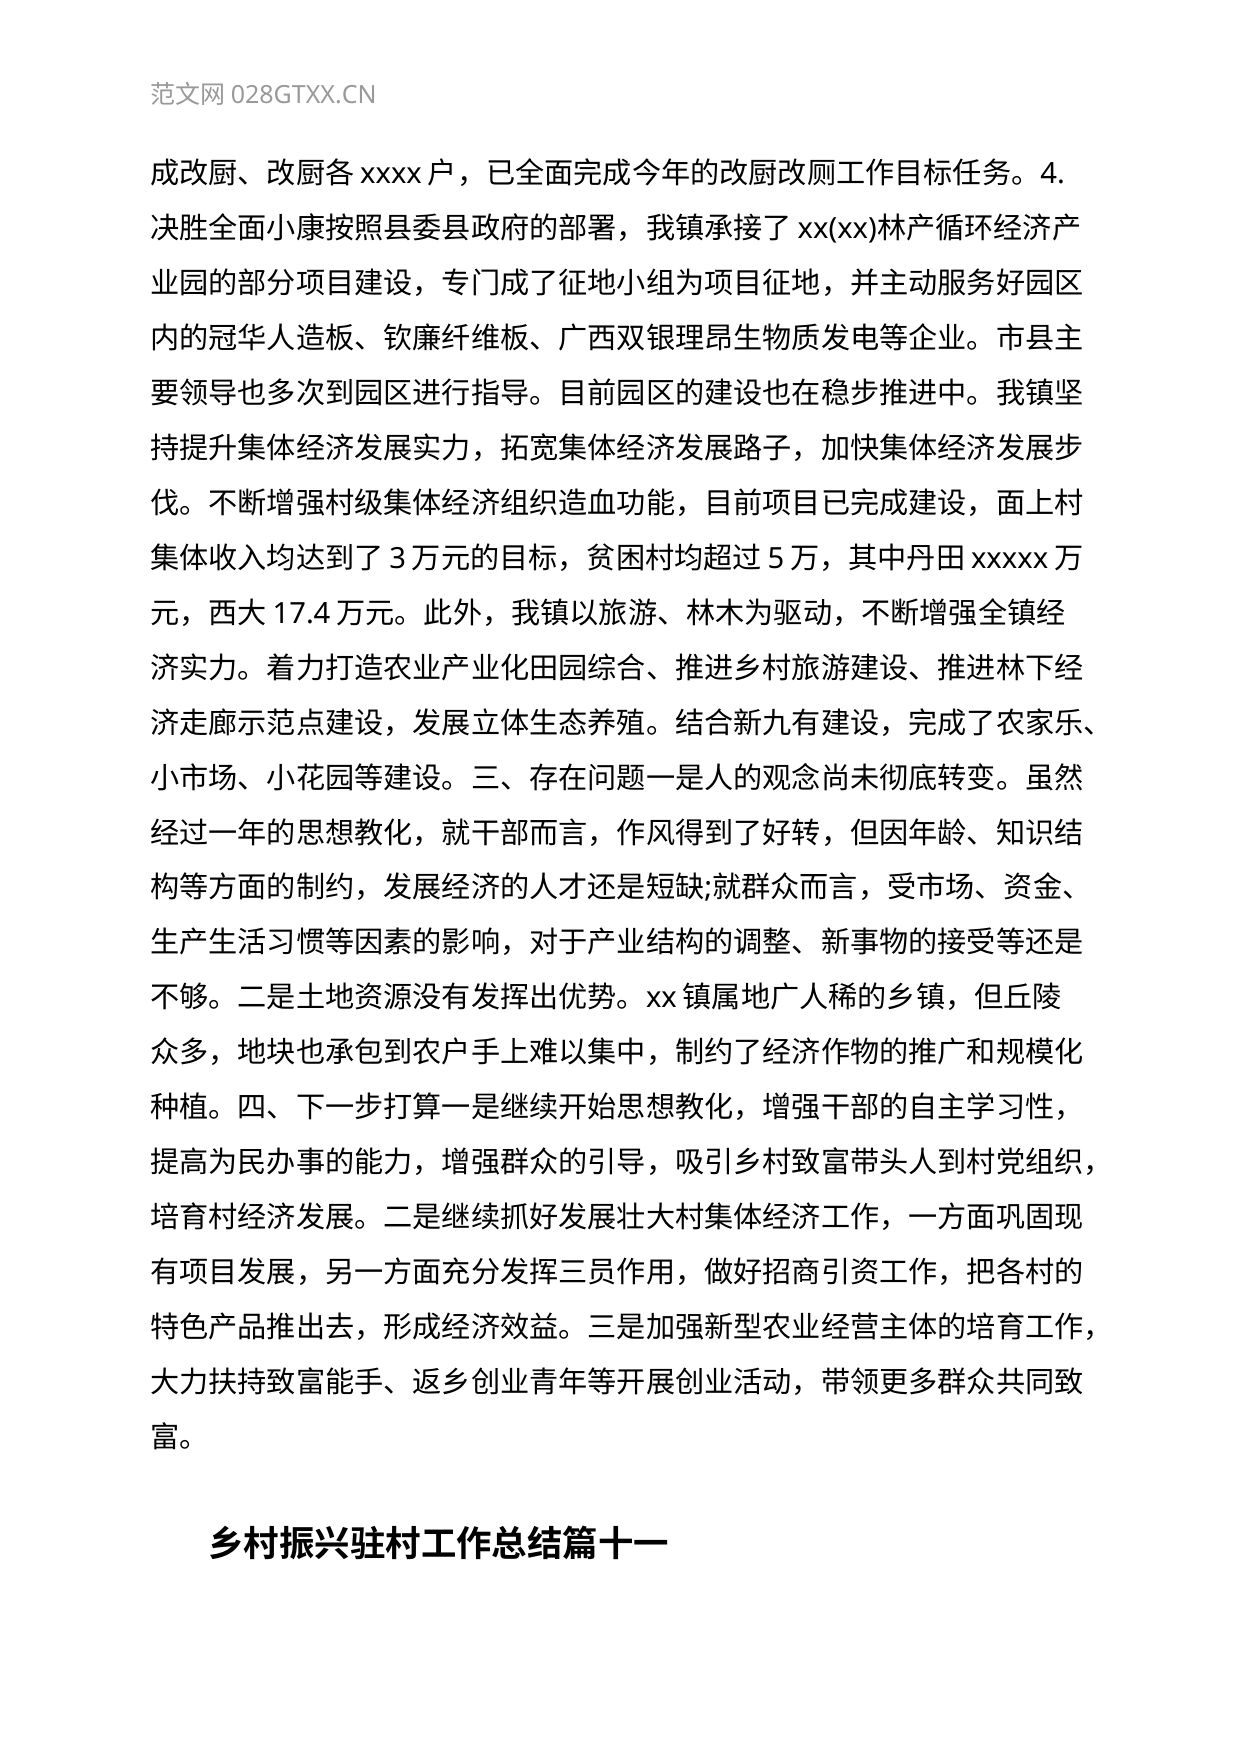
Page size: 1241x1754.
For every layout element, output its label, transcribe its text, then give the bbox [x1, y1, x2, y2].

text 乡村振兴驻村工作总结篇十一 [150, 1515, 1090, 1566]
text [150, 150, 1090, 1456]
